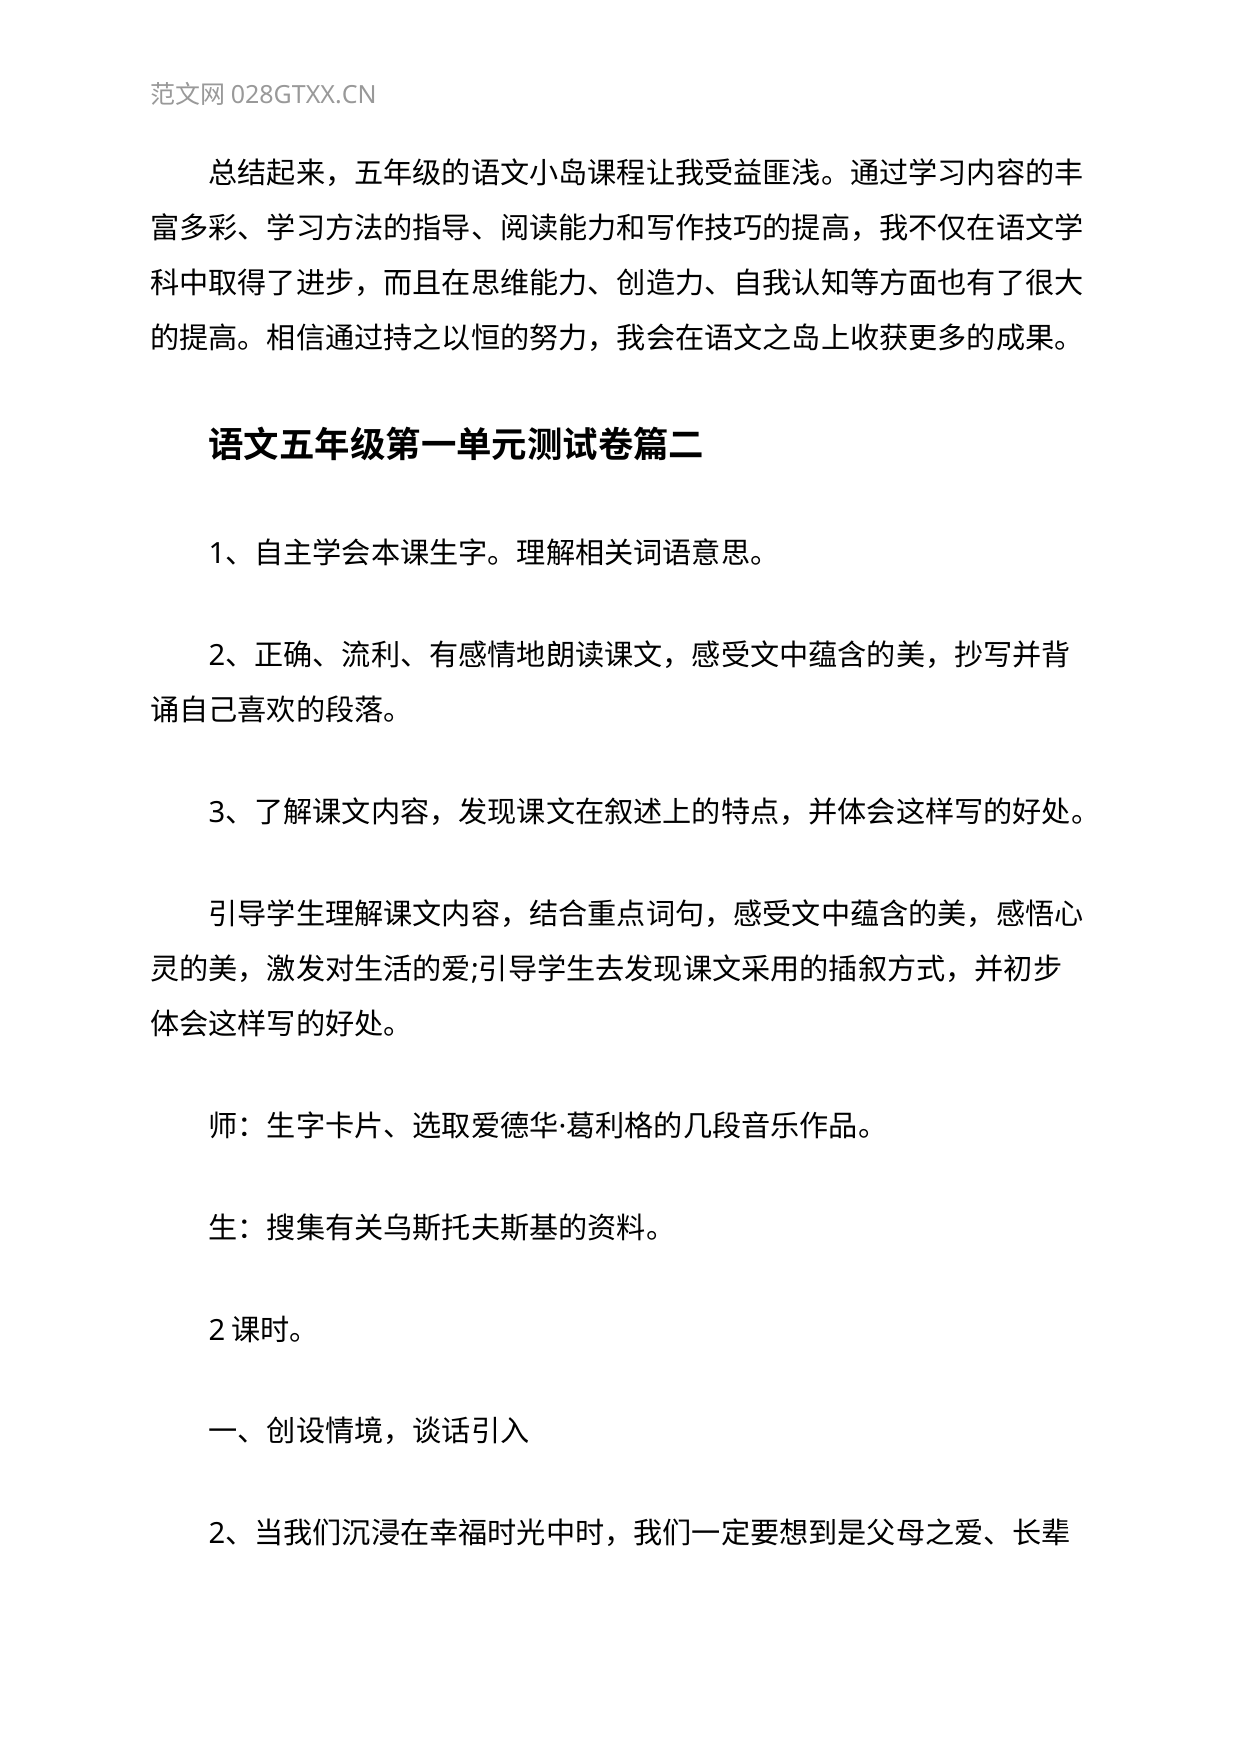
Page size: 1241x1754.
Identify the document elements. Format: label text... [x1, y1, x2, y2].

text 总结起来，五年级的语文小岛课程让我受益匪浅。通过学习内容的丰富多彩、学习方法的指导、阅读能力和写作技巧的提高，我不仅在语文学科中取得了进步，而且在思维能力、创造力、自我认知等方面也有了很大的提高。相信通过持之以恒的努力，我会在语文之岛上收获更多的成果。 [150, 150, 1090, 357]
text 师：生字卡片、选取爱德华·葛利格的几段音乐作品。 [150, 1102, 1090, 1145]
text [150, 1510, 1090, 1552]
text 1、自主学会本课生字。理解相关词语意思。 [150, 530, 1090, 572]
text 引导学生理解课文内容，结合重点词句，感受文中蕴含的美，感悟心灵的美，激发对生活的爱;引导学生去发现课文采用的插叙方式，并初步体会这样写的好处。 [150, 891, 1090, 1043]
text 生：搜集有关乌斯托夫斯基的资料。 [150, 1204, 1090, 1247]
text 一、创设情境，谈话引入 [150, 1408, 1090, 1450]
text 3、了解课文内容，发现课文在叙述上的特点，并体会这样写的好处。 [150, 789, 1090, 831]
text 语文五年级第一单元测试卷篇二 [150, 416, 1090, 468]
text 2课时。 [150, 1306, 1090, 1348]
text 2、正确、流利、有感情地朗读课文，感受文中蕴含的美，抄写并背诵自己喜欢的段落。 [150, 632, 1090, 729]
